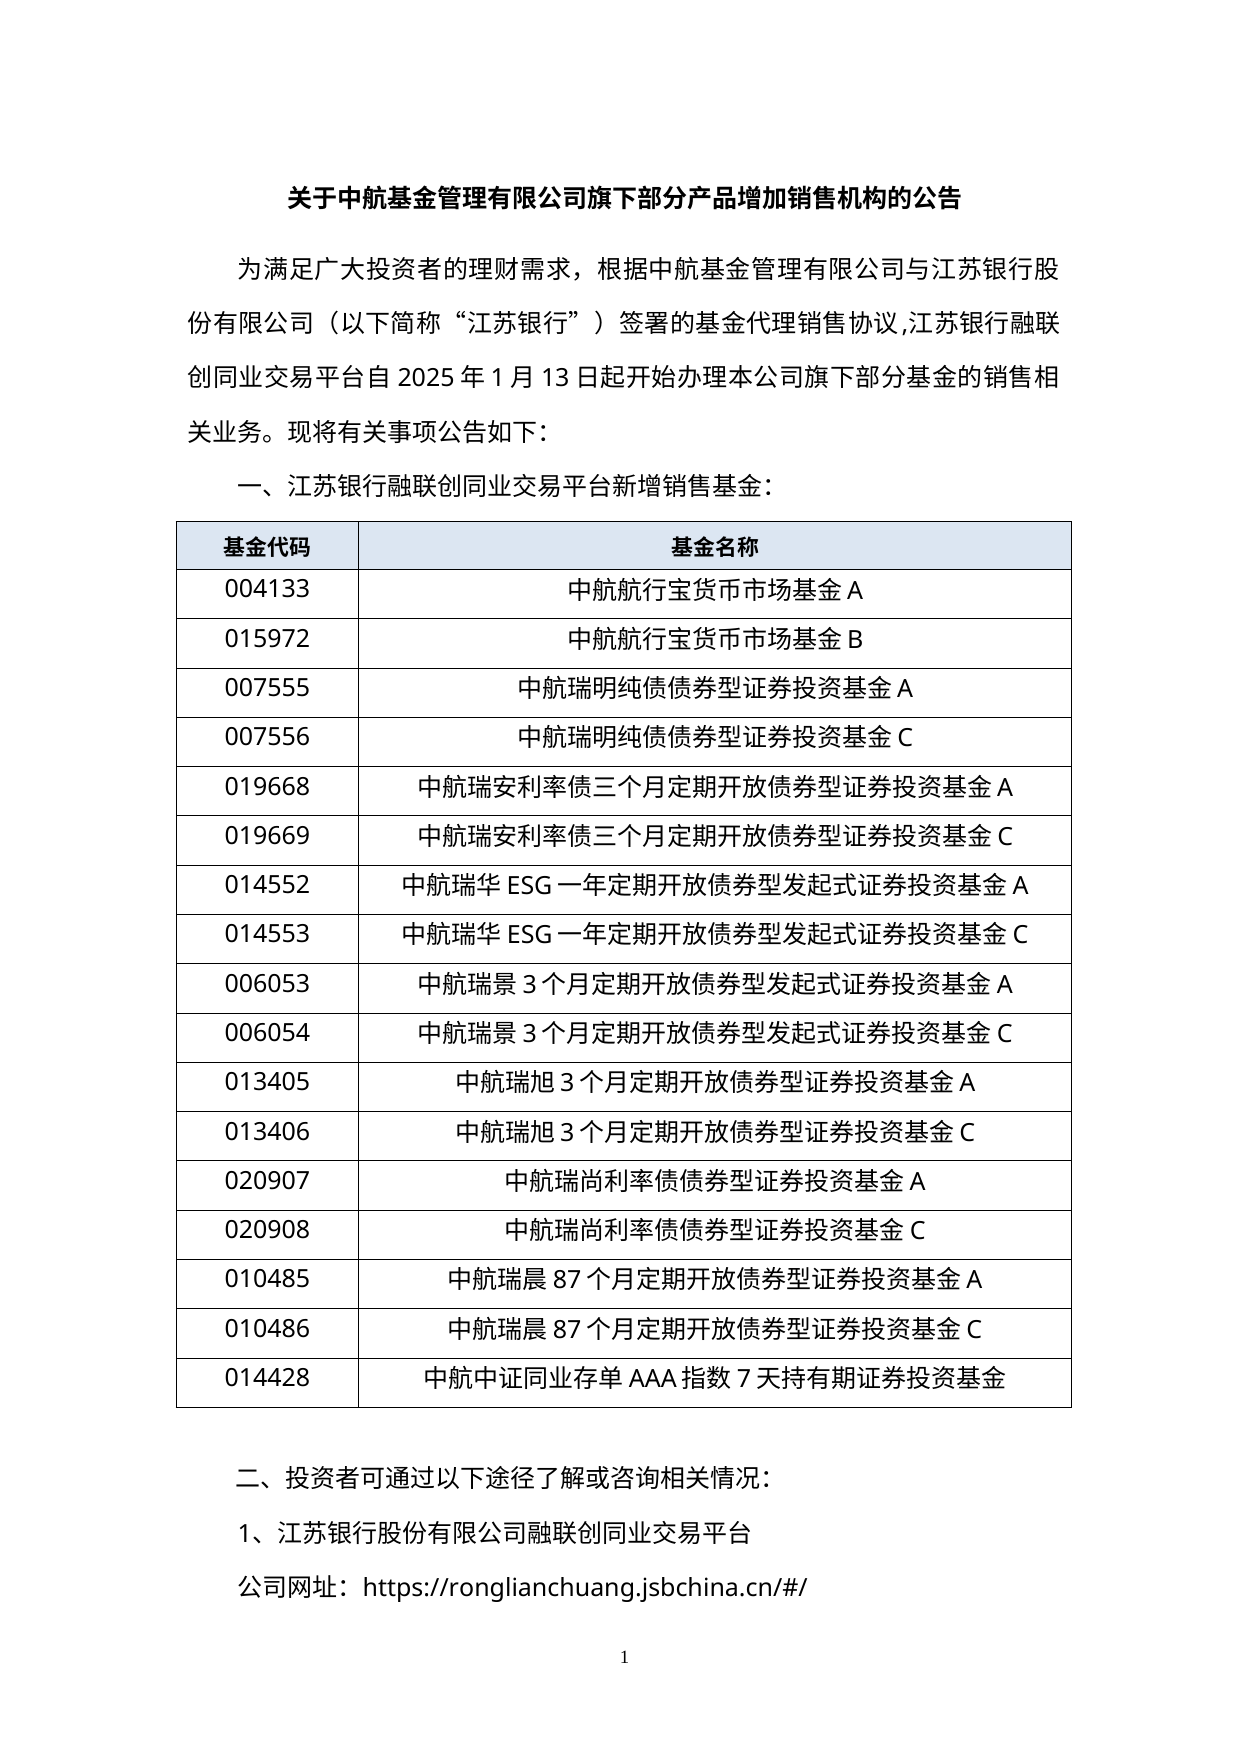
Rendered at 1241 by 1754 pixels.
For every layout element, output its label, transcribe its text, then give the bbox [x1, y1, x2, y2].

table_cell 中航瑞安利率债三个月定期开放债券型证券投资基金A [359, 767, 1071, 815]
table_cell 014428 [177, 1359, 358, 1407]
table_cell 014553 [177, 915, 358, 963]
table_cell 中航瑞尚利率债债券型证券投资基金C [359, 1211, 1071, 1259]
table_cell 014552 [177, 866, 358, 914]
table_cell 010486 [177, 1309, 358, 1357]
table_header 基金名称 [359, 522, 1071, 569]
text 为满足广大投资者的理财需求，根据中航基金管理有限公司与江苏银行股份有限公司（以下简称“江苏银行”）签署的基金代理销售协议,江苏银行融联创同业交易平台自2025年1月13日起开始办理本公司旗下部分基金的销售相关业务。现将有关事项公告如下： [187, 249, 1061, 448]
table_cell 010485 [177, 1260, 358, 1308]
table_cell 中航中证同业存单AAA指数7天持有期证券投资基金 [359, 1359, 1071, 1407]
table_cell 中航瑞明纯债债券型证券投资基金C [359, 718, 1071, 766]
table_cell 中航瑞尚利率债债券型证券投资基金A [359, 1161, 1071, 1209]
table_cell 006053 [177, 964, 358, 1012]
table_cell 019669 [177, 816, 358, 865]
table_cell 中航航行宝货币市场基金A [359, 570, 1071, 618]
table_cell 中航瑞华ESG一年定期开放债券型发起式证券投资基金A [359, 866, 1071, 914]
table_cell 中航瑞安利率债三个月定期开放债券型证券投资基金C [359, 816, 1071, 865]
table_cell 中航瑞晨87个月定期开放债券型证券投资基金A [359, 1260, 1071, 1308]
text 二、投资者可通过以下途径了解或咨询相关情况： [235, 1459, 1061, 1495]
table_cell 007555 [177, 669, 358, 717]
table_cell 004133 [177, 570, 358, 618]
table_cell 中航瑞旭3个月定期开放债券型证券投资基金A [359, 1063, 1071, 1111]
table_cell 019668 [177, 767, 358, 815]
text 公司网址：https://ronglianchuang.jsbchina.cn/#/ [187, 1567, 1061, 1604]
table_cell 中航航行宝货币市场基金B [359, 619, 1071, 668]
table_cell 中航瑞景3个月定期开放债券型发起式证券投资基金A [359, 964, 1071, 1012]
table_cell 013406 [177, 1112, 358, 1160]
table_cell 中航瑞明纯债债券型证券投资基金A [359, 669, 1071, 717]
table_cell 020907 [177, 1161, 358, 1209]
list 江苏银行融联创同业交易平台新增销售基金： [187, 467, 1061, 503]
table_cell 020908 [177, 1211, 358, 1259]
table_cell 013405 [177, 1063, 358, 1111]
table_cell 中航瑞景3个月定期开放债券型发起式证券投资基金C [359, 1014, 1071, 1062]
table_cell 中航瑞旭3个月定期开放债券型证券投资基金C [359, 1112, 1071, 1160]
table_cell 015972 [177, 619, 358, 668]
table_cell 中航瑞晨87个月定期开放债券型证券投资基金C [359, 1309, 1071, 1357]
table_cell 006054 [177, 1014, 358, 1062]
table_cell 007556 [177, 718, 358, 766]
text 关于中航基金管理有限公司旗下部分产品增加销售机构的公告 [187, 179, 1061, 215]
text 1、江苏银行股份有限公司融联创同业交易平台 [187, 1513, 1061, 1549]
table_cell 中航瑞华ESG一年定期开放债券型发起式证券投资基金C [359, 915, 1071, 963]
table_header 基金代码 [177, 522, 358, 569]
